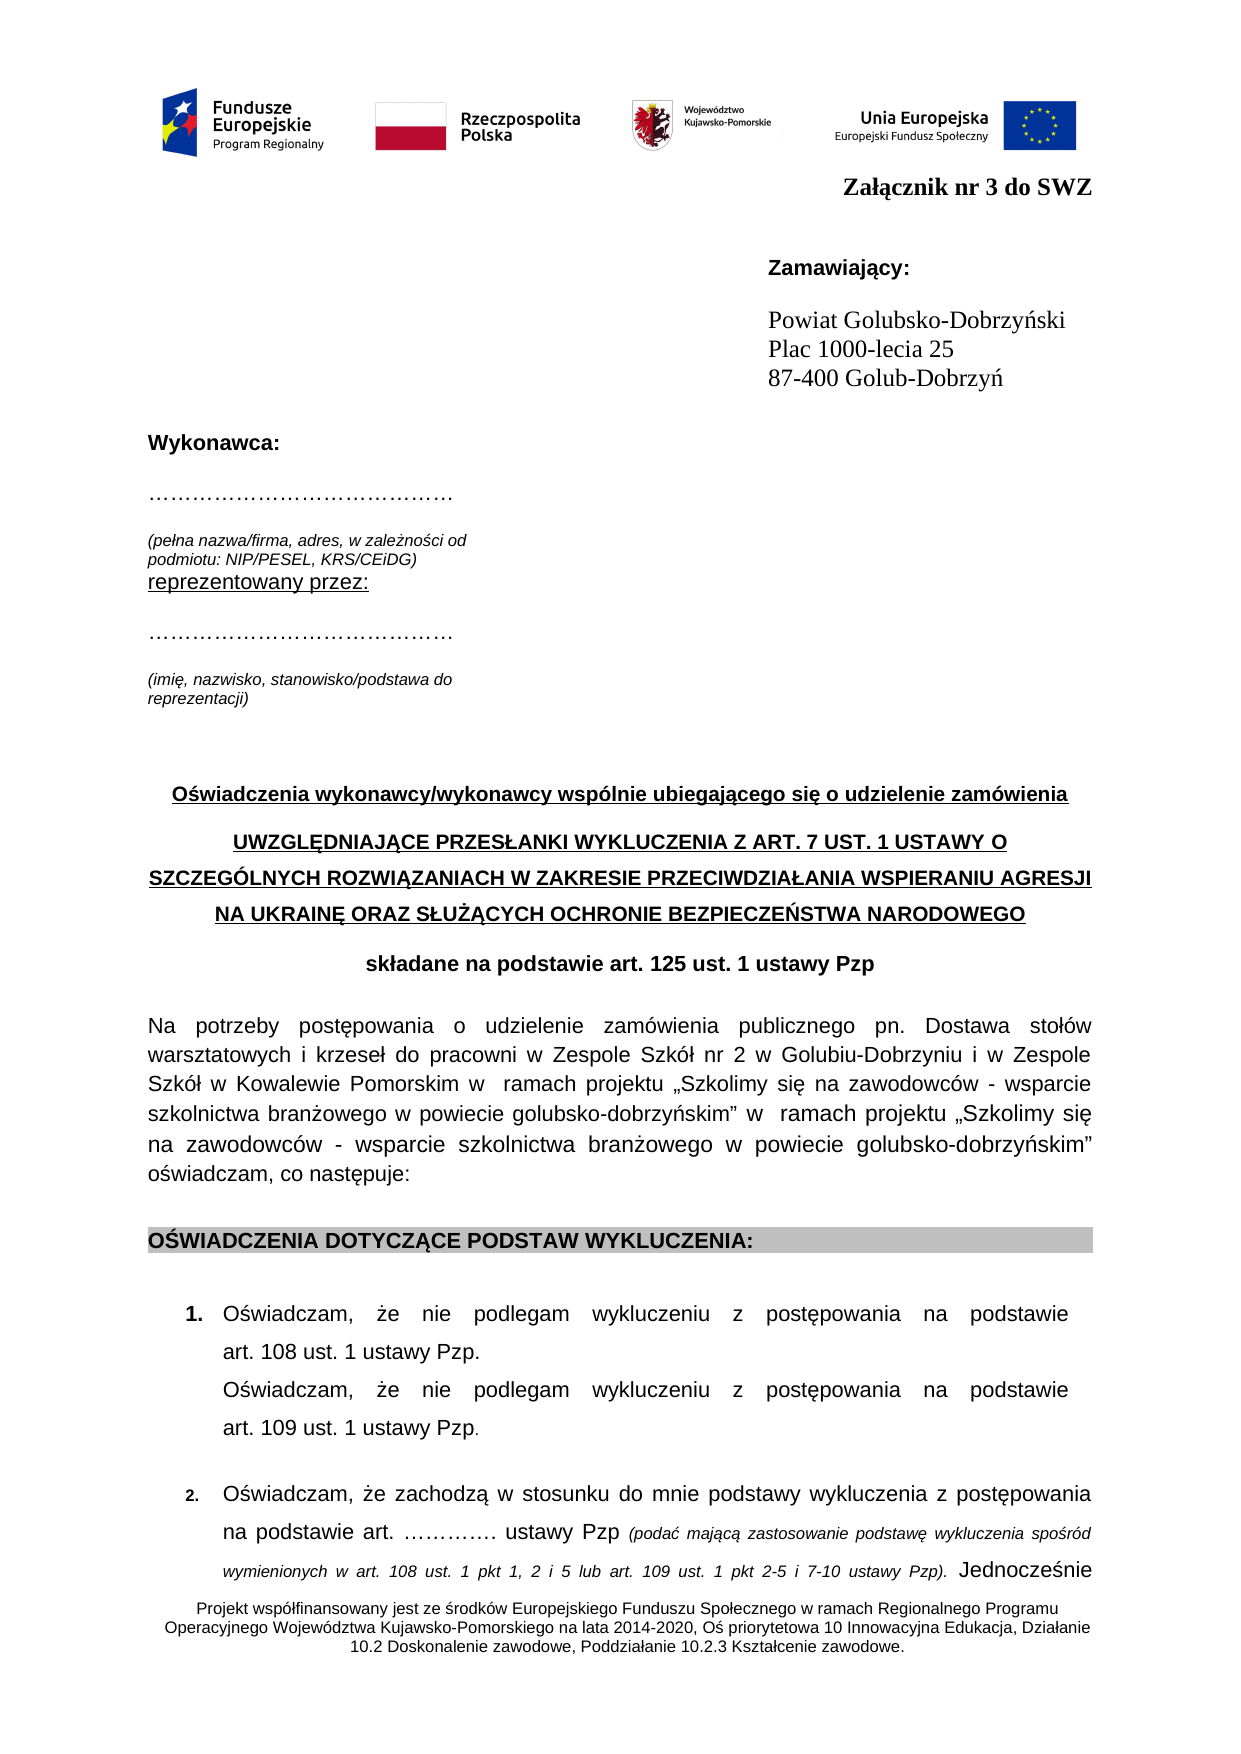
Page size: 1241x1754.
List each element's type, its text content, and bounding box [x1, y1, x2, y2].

text UWZGLĘDNIAJĄCE PRZESŁANKI WYKLUCZENIA Z ART. 7 UST. 1 USTAWY o szczególnych rozwiązaniach w zakresie przeciwdziałania wspieraniu agresji na Ukrainę oraz służących ochronie bezpieczeństwa narodowego [148, 830, 1093, 926]
text (imię, nazwisko, stanowisko/podstawa do reprezentacji) [148, 670, 472, 708]
text Na potrzeby postępowania o udzielenie zamówienia publicznego pn. Dostawa stołów warsztatowych i krzeseł do pracowni w Zespole Szkół nr 2 w Golubiu-Dobrzyniu i w Zespole Szkół w Kowalewie Pomorskim w ramach projektu „Szkolimy się na zawodowców - wsparcie szkolnictwa branżowego w powiecie golubsko-dobrzyńskim” w ramach projektu „Szkolimy się na zawodowców - wsparcie szkolnictwa branżowego w powiecie golubsko-dobrzyńskim” oświadczam, co następuje: [148, 1013, 1093, 1186]
text OŚWIADCZENIA DOTYCZĄCE PODSTAW WYKLUCZENIA: [148, 1227, 1093, 1253]
text składane na podstawie art. 125 ust. 1 ustawy Pzp [148, 950, 1093, 976]
picture [147, 73, 1093, 173]
text Wykonawca: [148, 430, 1093, 455]
text …………………………………… [148, 480, 472, 505]
text Oświadczenia wykonawcy/wykonawcy wspólnie ubiegającego się o udzielenie zamówienia [148, 782, 1093, 806]
text Zamawiający: [694, 255, 1093, 280]
text Powiat Golubsko-Dobrzyński [768, 305, 1093, 334]
text 87-400 Golub-Dobrzyń [768, 363, 1093, 391]
text reprezentowany przez: [148, 569, 1093, 594]
text Załącznik nr 3 do SWZ [177, 173, 1093, 201]
list Oświadczam, że nie podlegam wykluczeniu z postępowania na podstawie art. 108 ust. 1 ustawy Pzp. [185, 1301, 1093, 1364]
text (pełna nazwa/firma, adres, w zależności od podmiotu: NIP/PESEL, KRS/CEiDG) [148, 531, 472, 569]
text Plac 1000-lecia 25 [768, 334, 1093, 363]
list Oświadczam, że nie podlegam wykluczeniu z postępowania na podstawie art. 109 ust. 1 ustawy Pzp. [223, 1377, 1093, 1440]
text …………………………………… [148, 619, 472, 644]
